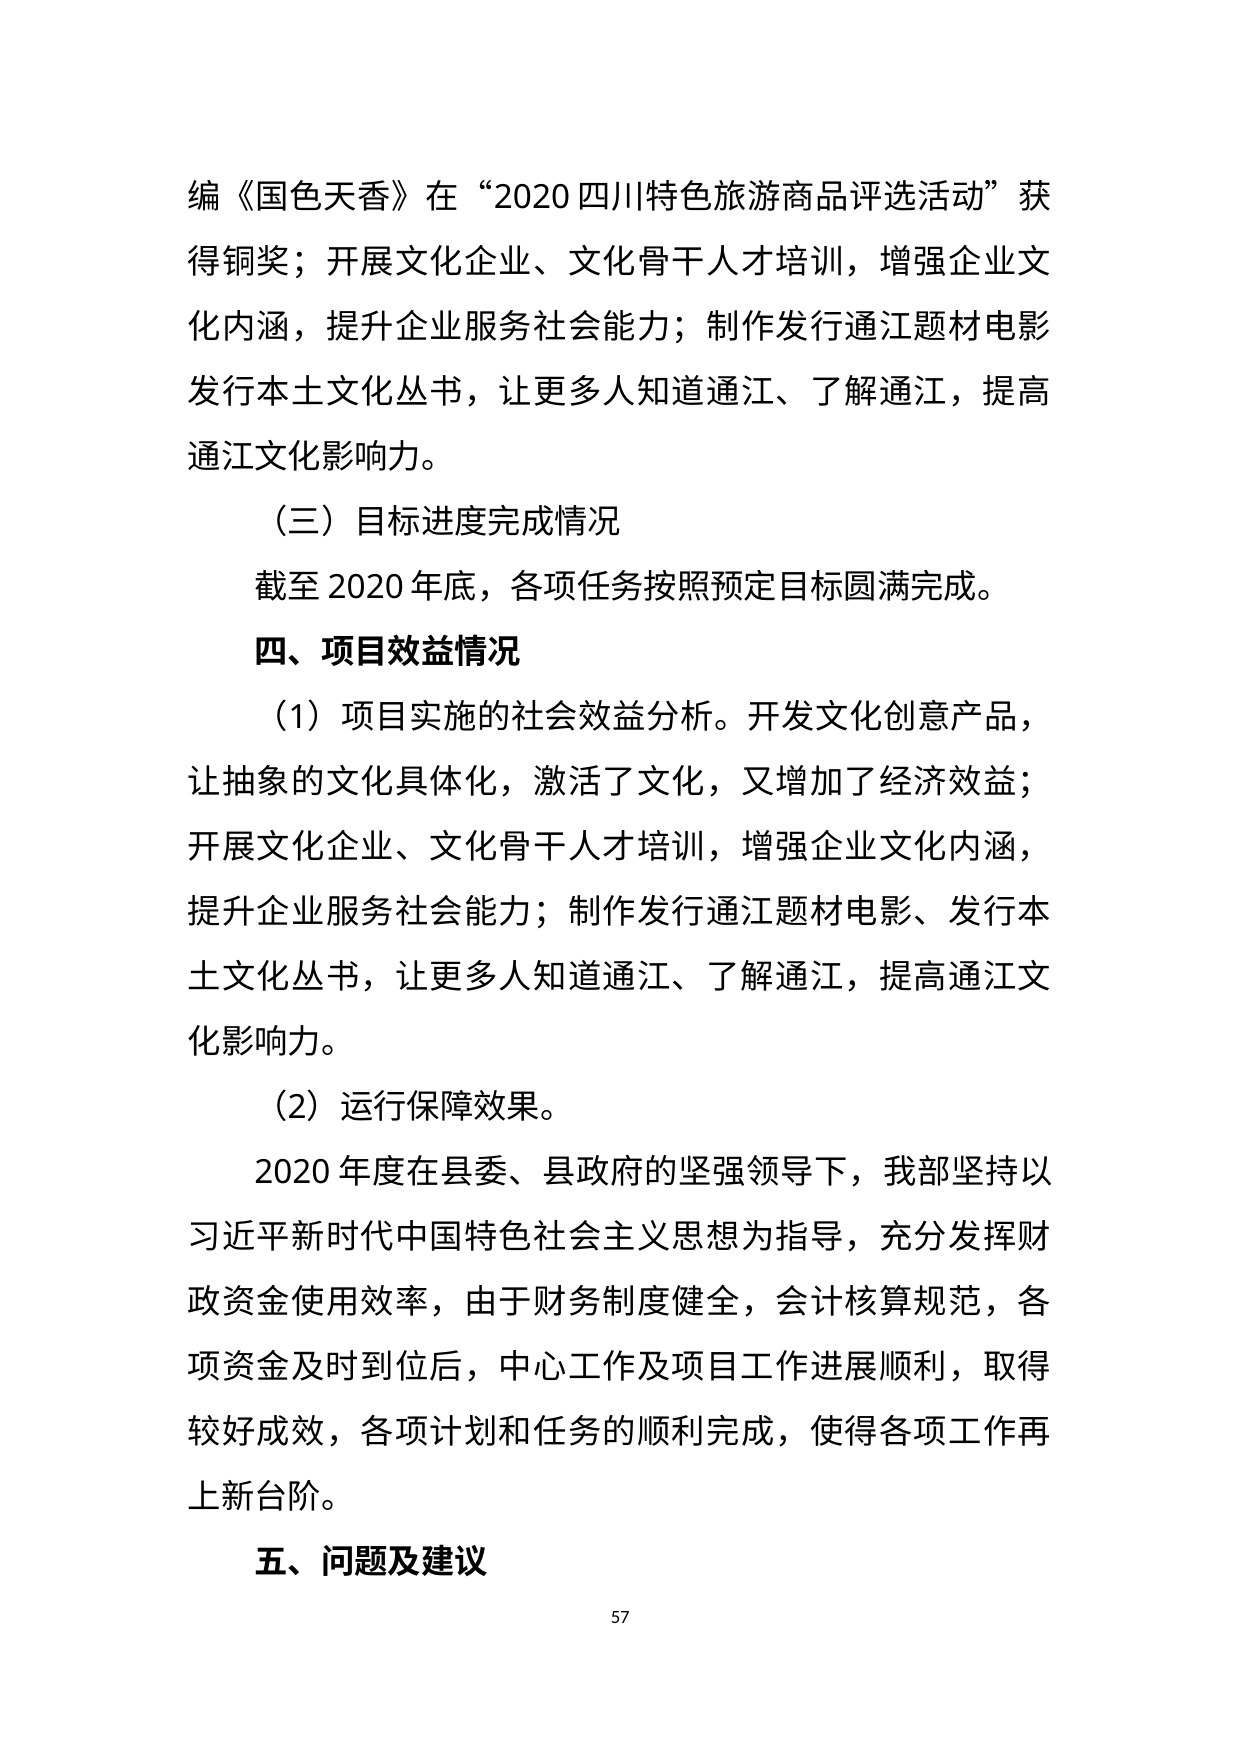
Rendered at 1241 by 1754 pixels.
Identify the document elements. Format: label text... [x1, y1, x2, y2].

text （三）目标进度完成情况 [187, 487, 1053, 552]
text 2020年度在县委、县政府的坚强领导下，我部坚持以习近平新时代中国特色社会主义思想为指导，充分发挥财政资金使用效率，由于财务制度健全，会计核算规范，各项资金及时到位后，中心工作及项目工作进展顺利，取得较好成效，各项计划和任务的顺利完成，使得各项工作再上新台阶。 [187, 1137, 1053, 1527]
text 五、问题及建议 [187, 1527, 1053, 1592]
text （2）运行保障效果。 [187, 1072, 1053, 1137]
text （1）项目实施的社会效益分析。开发文化创意产品，让抽象的文化具体化，激活了文化，又增加了经济效益；开展文化企业、文化骨干人才培训，增强企业文化内涵，提升企业服务社会能力；制作发行通江题材电影、发行本土文化丛书，让更多人知道通江、了解通江，提高通江文化影响力。 [187, 682, 1053, 1072]
text 四、项目效益情况 [187, 617, 1053, 682]
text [187, 162, 1053, 487]
text 截至2020年底，各项任务按照预定目标圆满完成。 [187, 552, 1053, 617]
